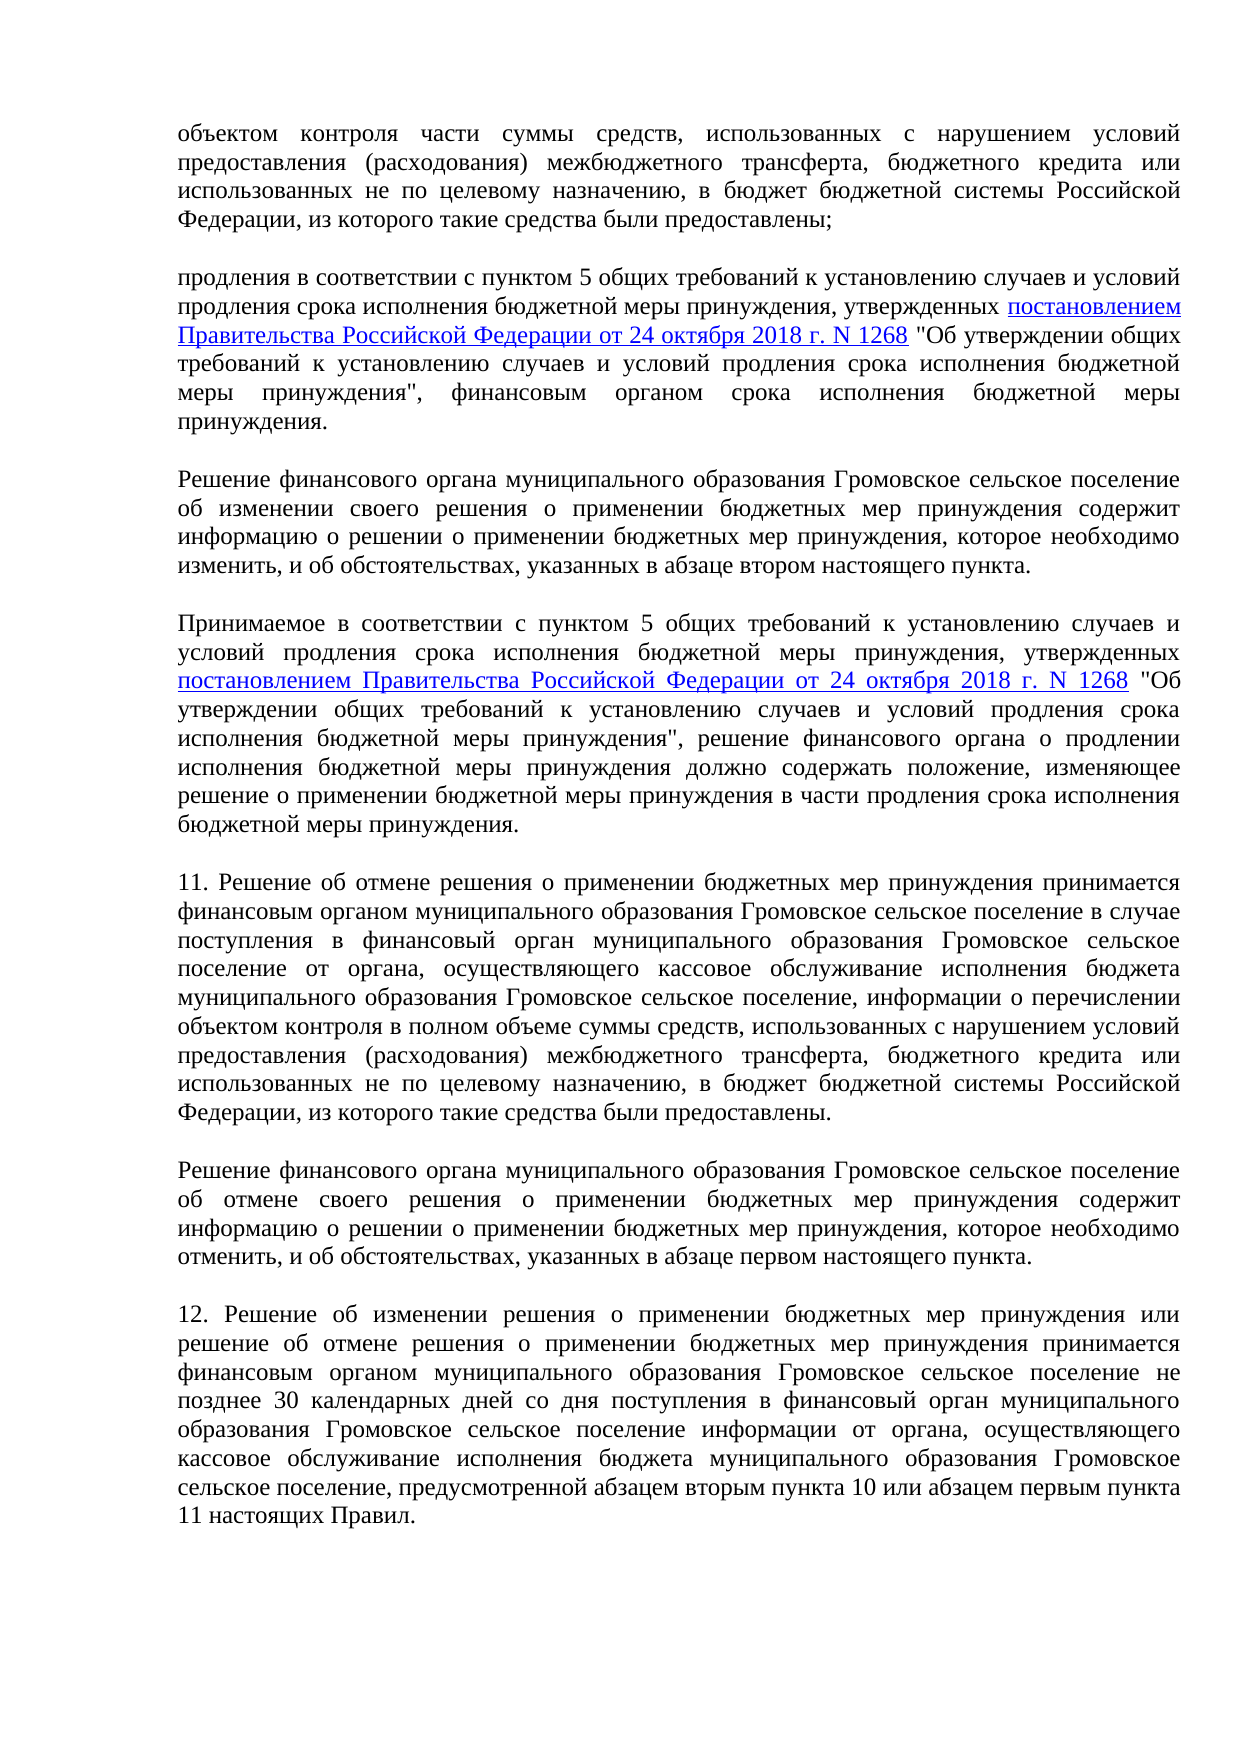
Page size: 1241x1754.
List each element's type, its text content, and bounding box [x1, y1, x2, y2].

text 12. Решение об изменении решения о применении бюджетных мер принуждения или решение об отмене решения о применении бюджетных мер принуждения принимается финансовым органом муниципального образования Громовское сельское поселение не позднее 30 календарных дней со дня поступления в финансовый орган муниципального образования Громовское сельское поселение информации от органа, осуществляющего кассовое обслуживание исполнения бюджета муниципального образования Громовское сельское поселение, предусмотренной абзацем вторым пункта 10 или абзацем первым пункта 11 настоящих Правил. [177, 1299, 1181, 1529]
text Принимаемое в соответствии с пунктом 5 общих требований к установлению случаев и условий продления срока исполнения бюджетной меры принуждения, утвержденных постановлением Правительства Российской Федерации от 24 октября 2018 г. N 1268 "Об утверждении общих требований к установлению случаев и условий продления срока исполнения бюджетной меры принуждения", решение финансового органа о продлении исполнения бюджетной меры принуждения должно содержать положение, изменяющее решение о применении бюджетной меры принуждения в части продления срока исполнения бюджетной меры принуждения. [177, 608, 1181, 838]
text Решение финансового органа муниципального образования Громовское сельское поселение об отмене своего решения о применении бюджетных мер принуждения содержит информацию о решении о применении бюджетных мер принуждения, которое необходимо отменить, и об обстоятельствах, указанных в абзаце первом настоящего пункта. [177, 1155, 1181, 1270]
text 11. Решение об отмене решения о применении бюджетных мер принуждения принимается финансовым органом муниципального образования Громовское сельское поселение в случае поступления в финансовый орган муниципального образования Громовское сельское поселение от органа, осуществляющего кассовое обслуживание исполнения бюджета муниципального образования Громовское сельское поселение, информации о перечислении объектом контроля в полном объеме суммы средств, использованных с нарушением условий предоставления (расходования) межбюджетного трансферта, бюджетного кредита или использованных не по целевому назначению, в бюджет бюджетной системы Российской Федерации, из которого такие средства были предоставлены. [177, 867, 1181, 1126]
text Решение финансового органа муниципального образования Громовское сельское поселение об изменении своего решения о применении бюджетных мер принуждения содержит информацию о решении о применении бюджетных мер принуждения, которое необходимо изменить, и об обстоятельствах, указанных в абзаце втором настоящего пункта. [177, 464, 1181, 579]
text продления в соответствии с пунктом 5 общих требований к установлению случаев и условий продления срока исполнения бюджетной меры принуждения, утвержденных постановлением Правительства Российской Федерации от 24 октября 2018 г. N 1268 "Об утверждении общих требований к установлению случаев и условий продления срока исполнения бюджетной меры принуждения", финансовым органом срока исполнения бюджетной меры принуждения. [177, 262, 1181, 435]
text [177, 118, 1181, 233]
